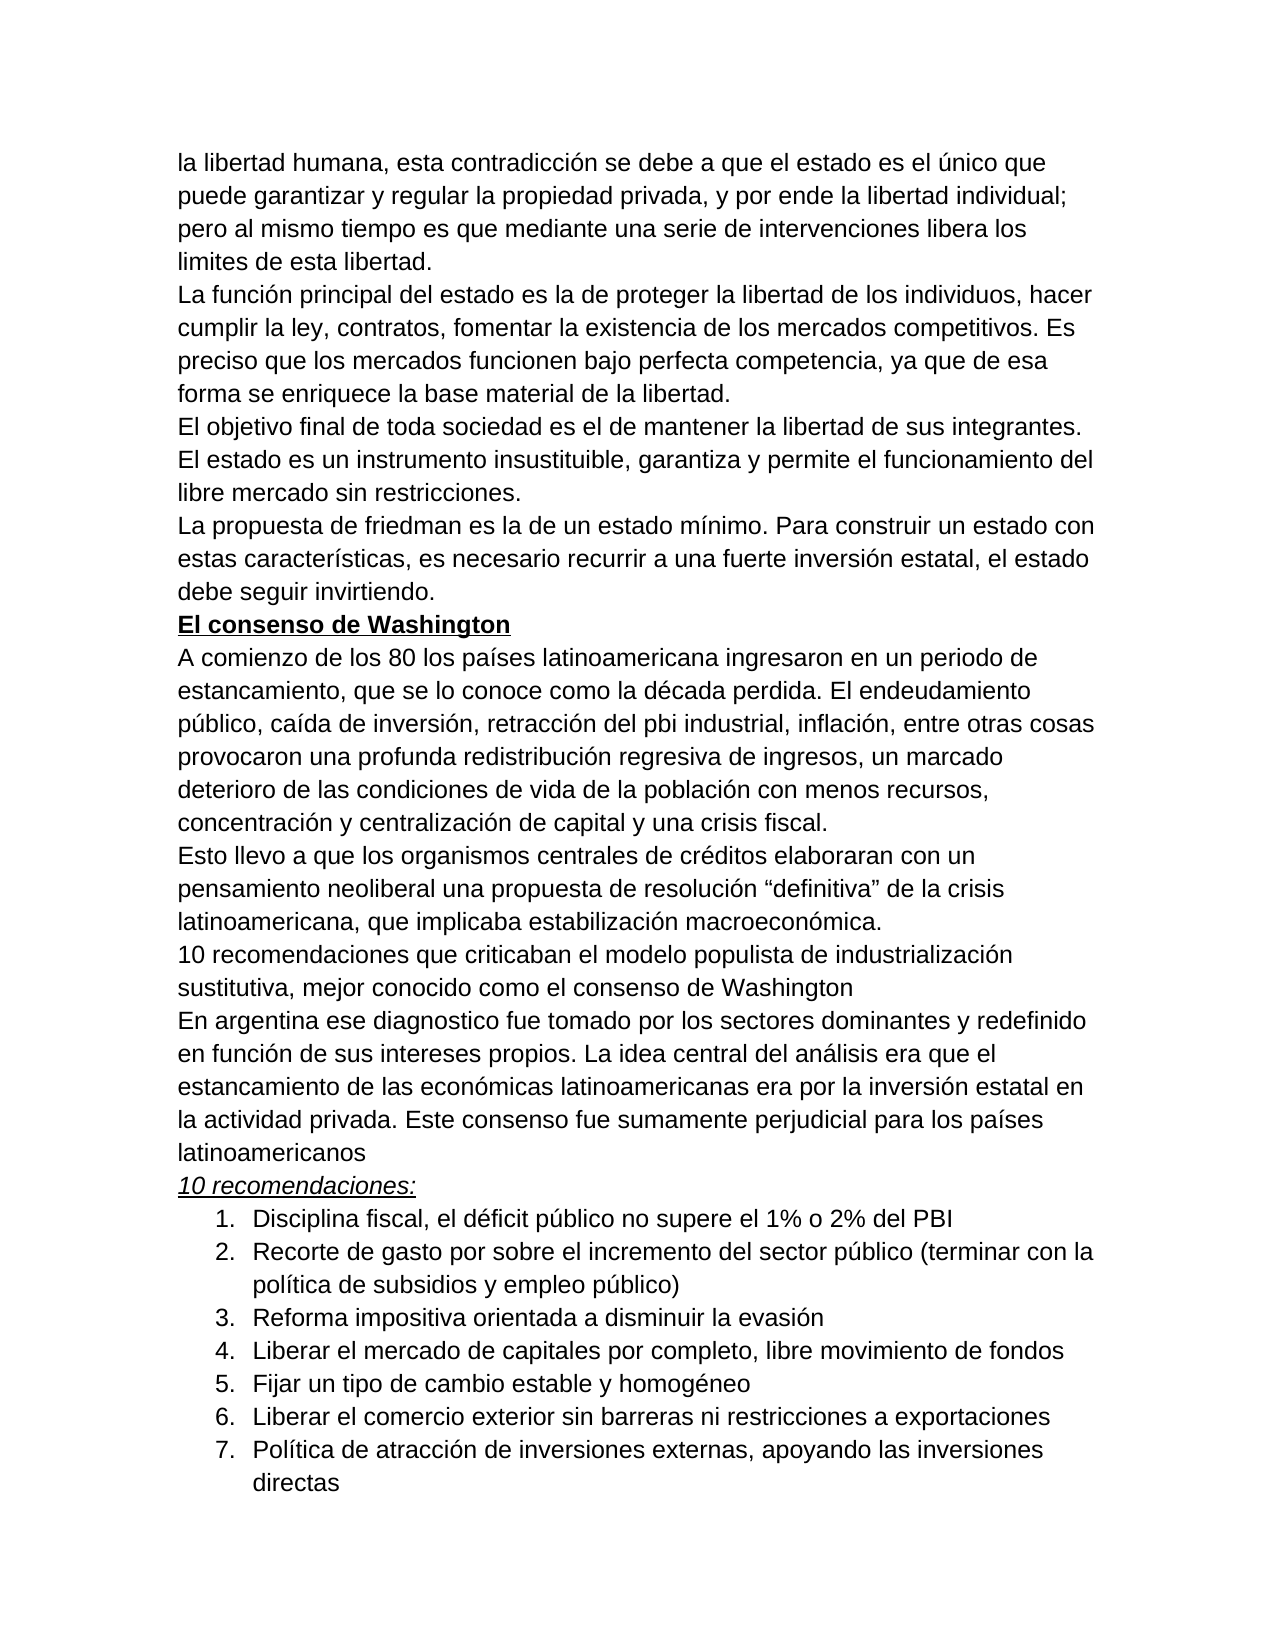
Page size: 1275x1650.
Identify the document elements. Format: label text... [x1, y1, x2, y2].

text 10 recomendaciones: [177, 1171, 1098, 1200]
list Liberar el comercio exterior sin barreras ni restricciones a exportaciones [215, 1402, 1098, 1431]
text El consenso de Washington [177, 610, 1098, 639]
list Política de atracción de inversiones externas, apoyando las inversiones directas [215, 1435, 1098, 1497]
text A comienzo de los 80 los países latinoamericana ingresaron en un periodo de estancamiento, que se lo conoce como la década perdida. El endeudamiento público, caída de inversión, retracción del pbi industrial, inflación, entre otras cosas provocaron una profunda redistribución regresiva de ingresos, un marcado deterioro de las condiciones de vida de la población con menos recursos, concentración y centralización de capital y una crisis fiscal. [177, 643, 1098, 837]
text En argentina ese diagnostico fue tomado por los sectores dominantes y redefinido en función de sus intereses propios. La idea central del análisis era que el estancamiento de las económicas latinoamericanas era por la inversión estatal en la actividad privada. Este consenso fue sumamente perjudicial para los países latinoamericanos [177, 1006, 1098, 1167]
text La propuesta de friedman es la de un estado mínimo. Para construir un estado con estas características, es necesario recurrir a una fuerte inversión estatal, el estado debe seguir invirtiendo. [177, 511, 1098, 606]
text Esto llevo a que los organismos centrales de créditos elaboraran con un pensamiento neoliberal una propuesta de resolución “definitiva” de la crisis latinoamericana, que implicaba estabilización macroeconómica. [177, 841, 1098, 936]
text El objetivo final de toda sociedad es el de mantener la libertad de sus integrantes. El estado es un instrumento insustituible, garantiza y permite el funcionamiento del libre mercado sin restricciones. [177, 412, 1098, 507]
list Recorte de gasto por sobre el incremento del sector público (terminar con la política de subsidios y empleo público) [215, 1237, 1098, 1299]
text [177, 148, 1098, 275]
list Liberar el mercado de capitales por completo, libre movimiento de fondos [215, 1336, 1098, 1365]
list Reforma impositiva orientada a disminuir la evasión [215, 1303, 1098, 1332]
list Fijar un tipo de cambio estable y homogéneo [215, 1369, 1098, 1398]
text 10 recomendaciones que criticaban el modelo populista de industrialización sustitutiva, mejor conocido como el consenso de Washington [177, 940, 1098, 1002]
list Disciplina fiscal, el déficit público no supere el 1% o 2% del PBI [215, 1204, 1098, 1233]
text La función principal del estado es la de proteger la libertad de los individuos, hacer cumplir la ley, contratos, fomentar la existencia de los mercados competitivos. Es preciso que los mercados funcionen bajo perfecta competencia, ya que de esa forma se enriquece la base material de la libertad. [177, 280, 1098, 407]
